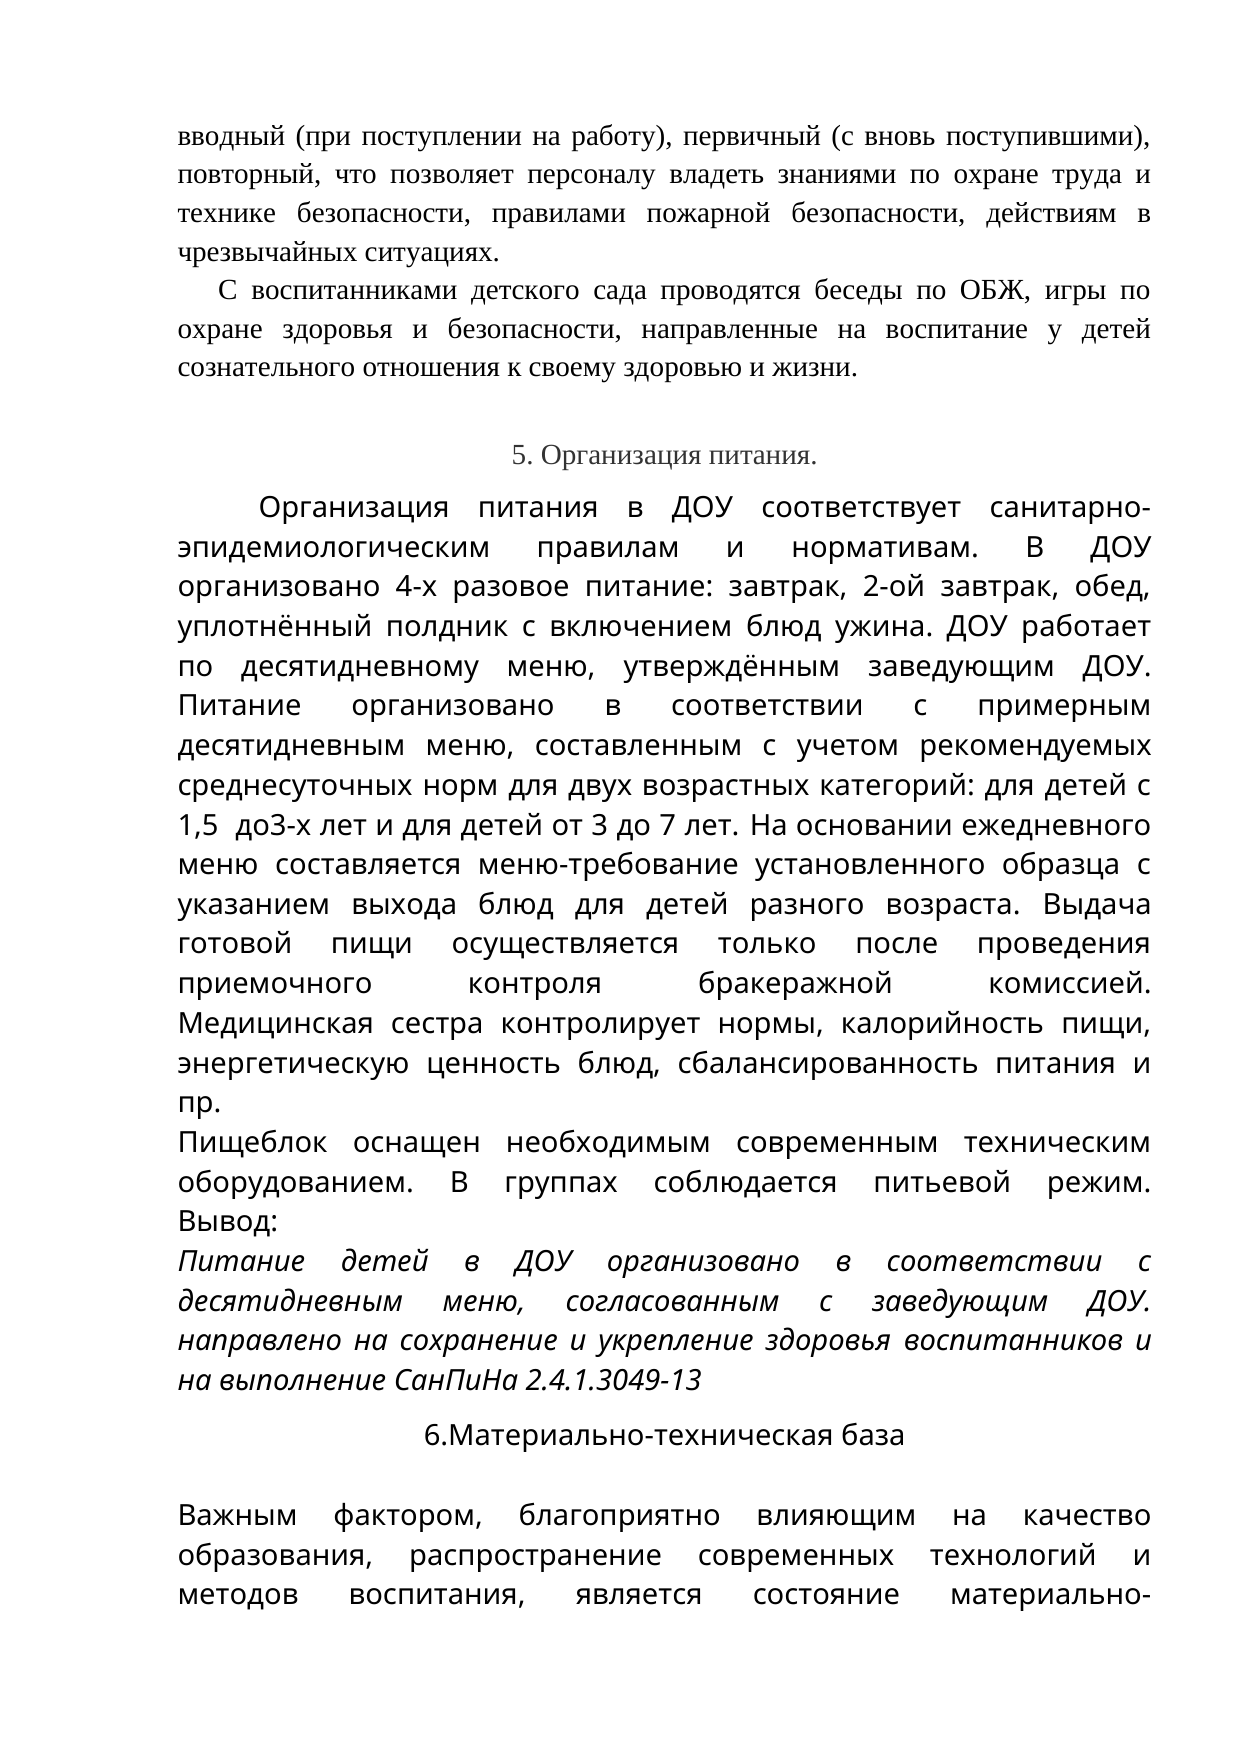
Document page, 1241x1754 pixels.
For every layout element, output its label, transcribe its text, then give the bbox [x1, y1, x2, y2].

text С воспитанниками детского сада проводятся беседы по ОБЖ, игры по охране здоровья и безопасности, направленные на воспитание у детей сознательного отношения к своему здоровью и жизни. [177, 272, 1152, 383]
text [177, 118, 1152, 267]
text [177, 1454, 1152, 1613]
text Организация питания в ДОУ соответствует санитарно-эпидемиологическим правилам и нормативам. В ДОУ организовано 4-х разовое питание: завтрак, 2-ой завтрак, обед, уплотнённый полдник с включением блюд ужина. ДОУ работает по десятидневному меню, утверждённым заведующим ДОУ. Питание организовано в соответствии с примерным десятидневным меню, составленным с учетом рекомендуемых среднесуточных норм для двух возрастных категорий: для детей с 1,5 до3-х лет и для детей от 3 до 7 лет. На основании ежедневного меню составляется меню-требование установленного образца с указанием выхода блюд для детей разного возраста. Выдача готовой пищи осуществляется только после проведения приемочного контроля бракеражной комиссией. Медицинская сестра контролирует нормы, калорийность пищи, энергетическую ценность блюд, сбалансированность питания и пр. Пищеблок оснащен необходимым современным техническим оборудованием. В группах соблюдается питьевой режим. Вывод: Питание детей в ДОУ организовано в соответствии с десятидневным меню, согласованным с заведующим ДОУ. направлено на сохранение и укрепление здоровья воспитанников и на выполнение СанПиНа 2.4.1.3049-13 [177, 486, 1152, 1399]
text 5. Организация питания. [177, 437, 1152, 471]
text 6.Материально-техническая база [177, 1415, 1152, 1454]
